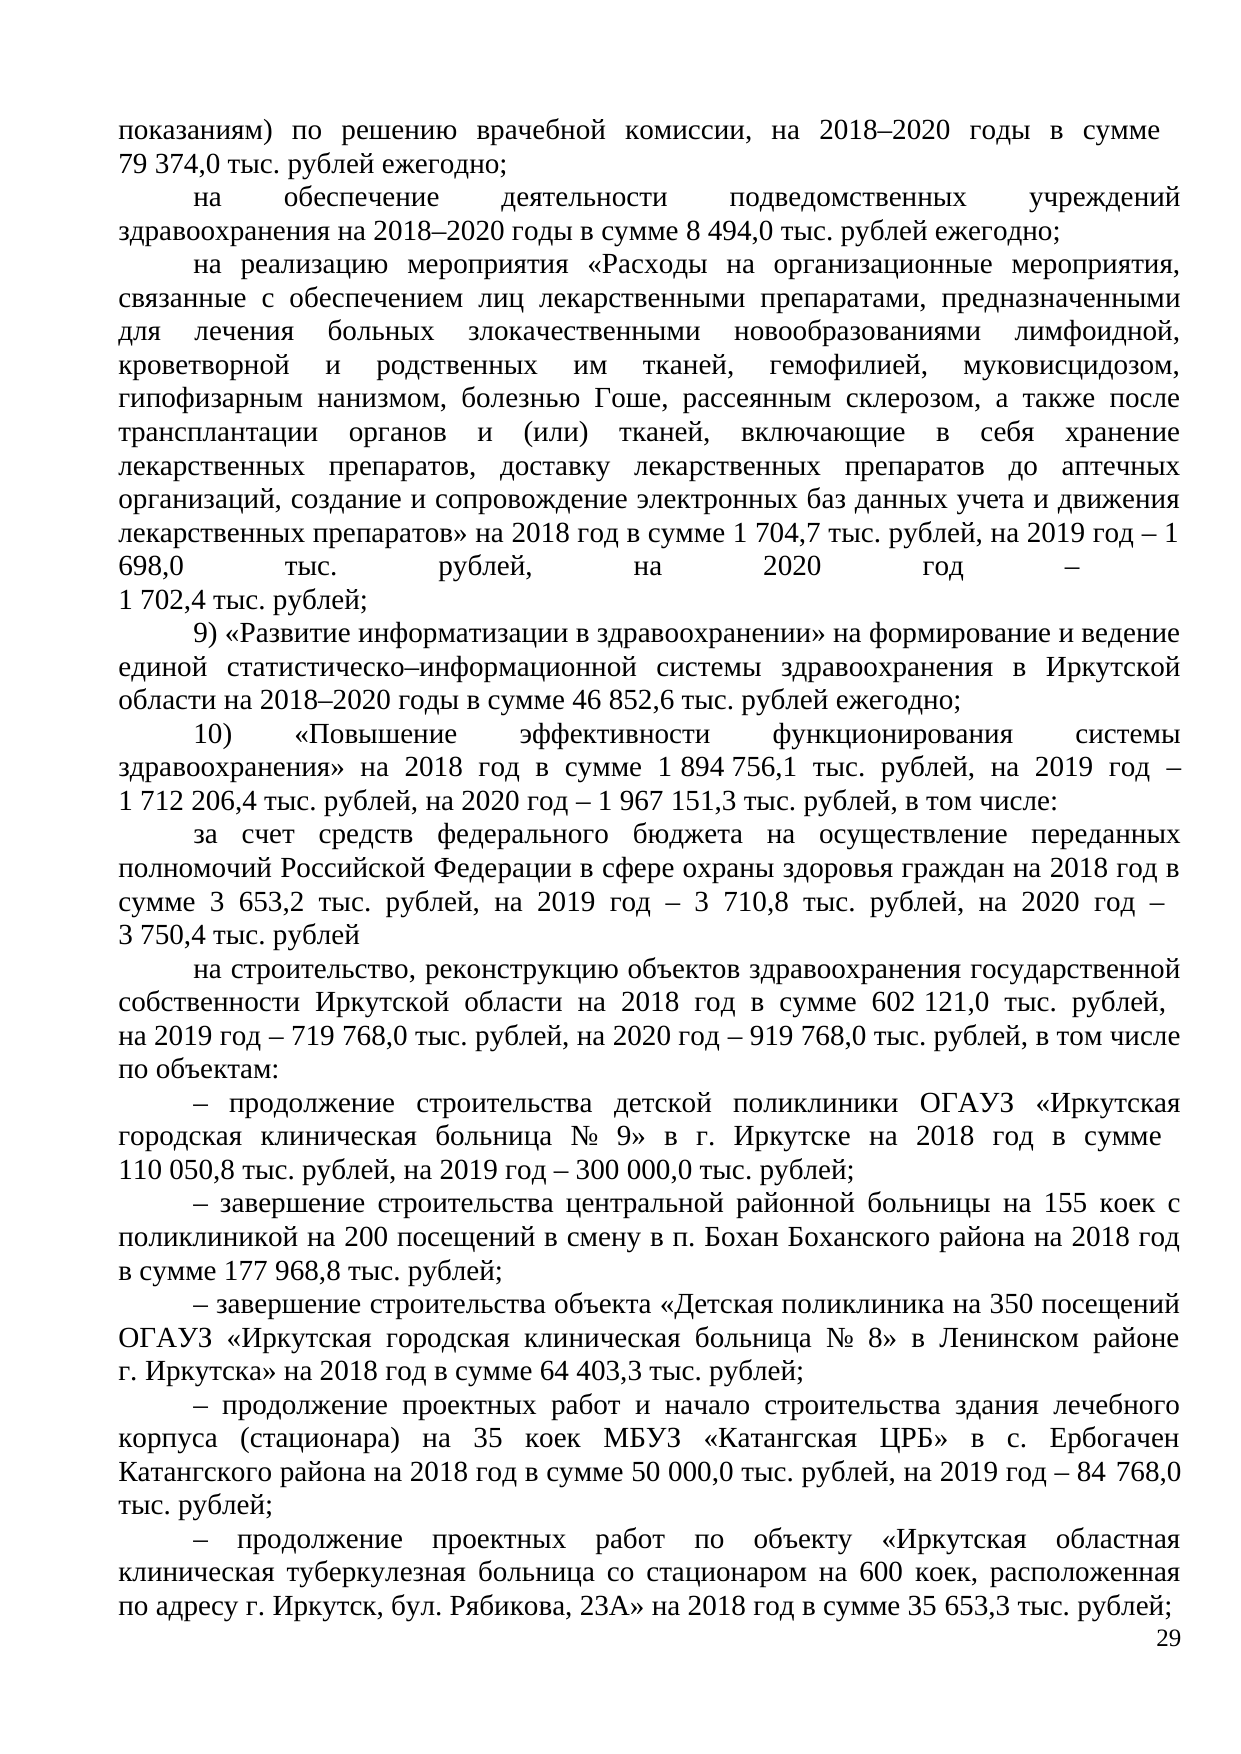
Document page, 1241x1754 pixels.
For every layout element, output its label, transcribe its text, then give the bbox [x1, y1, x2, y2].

text на обеспечение деятельности подведомственных учреждений здравоохранения на 2018–2020 годы в сумме 8 494,0 тыс. рублей ежегодно; [118, 179, 1181, 246]
text 9) «Развитие информатизации в здравоохранении» на формирование и ведение единой статистическо–информационной системы здравоохранения в Иркутской области на 2018–2020 годы в сумме 46 852,6 тыс. рублей ежегодно; [118, 615, 1181, 716]
text – завершение строительства объекта «Детская поликлиника на 350 посещений ОГАУЗ «Иркутская городская клиническая больница № 8» в Ленинском районе г. Иркутска» на 2018 год в сумме 64 403,3 тыс. рублей; [118, 1286, 1181, 1387]
text – завершение строительства центральной районной больницы на 155 коек с поликлиникой на 200 посещений в смену в п. Бохан Боханского района на 2018 год в сумме 177 968,8 тыс. рублей; [118, 1186, 1181, 1286]
text на строительство, реконструкцию объектов здравоохранения государственной собственности Иркутской области на 2018 год в сумме 602 121,0 тыс. рублей, на 2019 год – 719 768,0 тыс. рублей, на 2020 год – 919 768,0 тыс. рублей, в том числе по объектам: [118, 951, 1181, 1085]
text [118, 112, 1181, 179]
text 10) «Повышение эффективности функционирования системы здравоохранения» на 2018 год в сумме 1 894 756,1 тыс. рублей, на 2019 год – 1 712 206,4 тыс. рублей, на 2020 год – 1 967 151,3 тыс. рублей, в том числе: [118, 716, 1181, 817]
text – продолжение проектных работ по объекту «Иркутская областная клиническая туберкулезная больница со стационаром на 600 коек, расположенная по адресу г. Иркутск, бул. Рябикова, 23А» на 2018 год в сумме 35 653,3 тыс. рублей; [118, 1521, 1181, 1622]
text – продолжение строительства детской поликлиники ОГАУЗ «Иркутская городская клиническая больница № 9» в г. Иркутске на 2018 год в сумме 110 050,8 тыс. рублей, на 2019 год – 300 000,0 тыс. рублей; [118, 1085, 1181, 1186]
text за счет средств федерального бюджета на осуществление переданных полномочий Российской Федерации в сфере охраны здоровья граждан на 2018 год в сумме 3 653,2 тыс. рублей, на 2019 год – 3 710,8 тыс. рублей, на 2020 год – 3 750,4 тыс. рублей [118, 817, 1181, 951]
text на реализацию мероприятия «Расходы на организационные мероприятия, связанные с обеспечением лиц лекарственными препаратами, предназначенными для лечения больных злокачественными новообразованиями лимфоидной, кроветворной и родственных им тканей, гемофилией, муковисцидозом, гипофизарным нанизмом, болезнью Гоше, рассеянным склерозом, а также после трансплантации органов и (или) тканей, включающие в себя хранение лекарственных препаратов, доставку лекарственных препаратов до аптечных организаций, создание и сопровождение электронных баз данных учета и движения лекарственных препаратов» на 2018 год в сумме 1 704,7 тыс. рублей, на 2019 год – 1 698,0 тыс. рублей, на 2020 год – 1 702,4 тыс. рублей; [118, 246, 1181, 615]
text – продолжение проектных работ и начало строительства здания лечебного корпуса (стационара) на 35 коек МБУЗ «Катангская ЦРБ» в с. Ербогачен Катангского района на 2018 год в сумме 50 000,0 тыс. рублей, на 2019 год – 84 768,0 тыс. рублей; [118, 1387, 1181, 1521]
